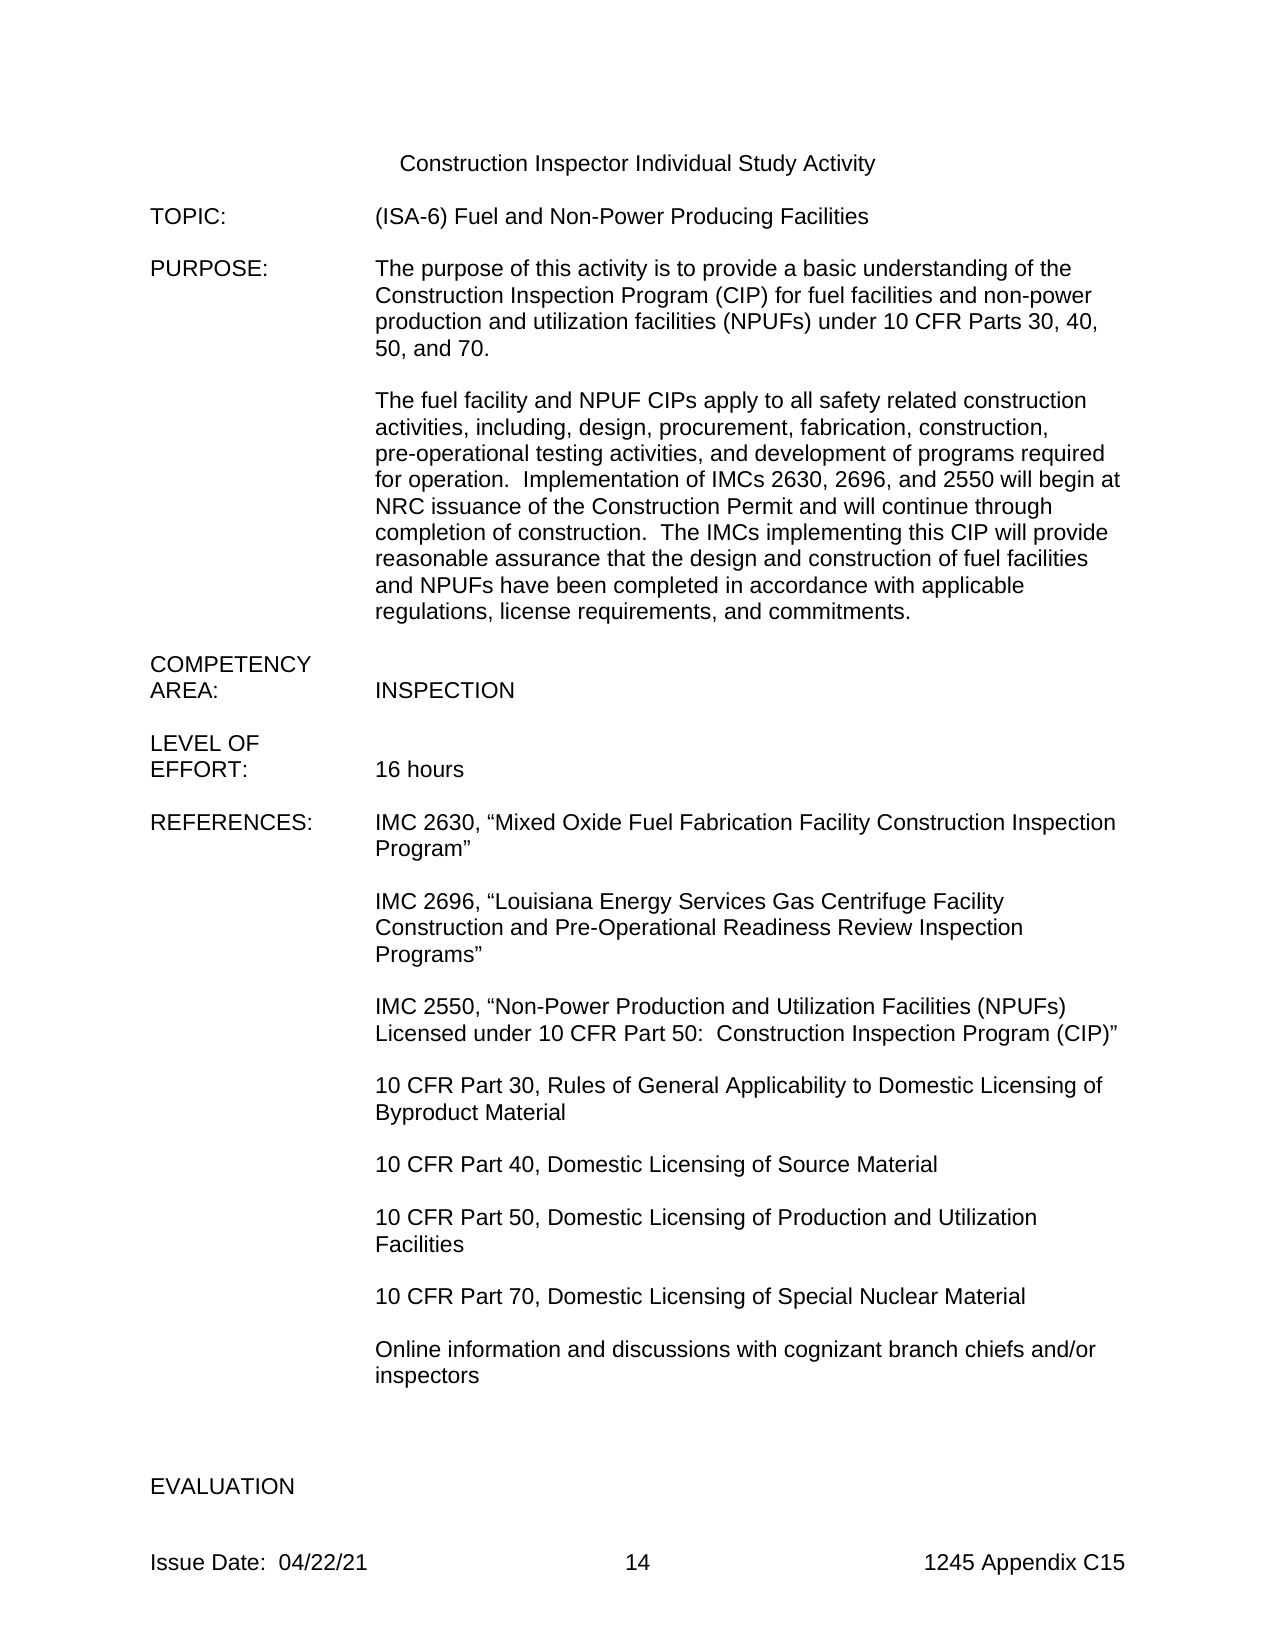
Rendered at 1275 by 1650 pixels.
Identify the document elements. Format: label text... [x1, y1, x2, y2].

text 10 CFR Part 70, Domestic Licensing of Special Nuclear Material [375, 1283, 1125, 1309]
text 10 CFR Part 50, Domestic Licensing of Production and Utilization Facilities [375, 1204, 1125, 1257]
text Construction Inspector Individual Study Activity [150, 150, 1125, 176]
text IMC 2696, “Louisiana Energy Services Gas Centrifuge Facility Construction and Pre-Operational Readiness Review Inspection Programs” [375, 888, 1125, 967]
text COMPETENCY [150, 651, 1125, 677]
text IMC 2550, “Non-Power Production and Utilization Facilities (NPUFs) Licensed under 10 CFR Part 50: Construction Inspection Program (CIP)” [375, 993, 1125, 1046]
text 10 CFR Part 40, Domestic Licensing of Source Material [375, 1151, 1125, 1178]
text TOPIC: (ISA-6) Fuel and Non-Power Producing Facilities [150, 203, 1125, 229]
text Online information and discussions with cognizant branch chiefs and/or inspectors [375, 1336, 1125, 1389]
text EFFORT: 16 hours [150, 756, 1125, 782]
text 10 CFR Part 30, Rules of General Applicability to Domestic Licensing of Byproduct Material [375, 1072, 1125, 1125]
text PURPOSE: The purpose of this activity is to provide a basic understanding of the Construction Inspection Program (CIP) for fuel facilities and non-power production and utilization facilities (NPUFs) under 10 CFR Parts 30, 40, 50, and 70. [150, 255, 1125, 361]
text EVALUATION [150, 1473, 1125, 1499]
text LEVEL OF [150, 730, 1125, 756]
text The fuel facility and NPUF CIPs apply to all safety related construction activities, including, design, procurement, fabrication, construction, pre-operational testing activities, and development of programs required for operation. Implementation of IMCs 2630, 2696, and 2550 will begin at NRC issuance of the Construction Permit and will continue through completion of construction. The IMCs implementing this CIP will provide reasonable assurance that the design and construction of fuel facilities and NPUFs have been completed in accordance with applicable regulations, license requirements, and commitments. [375, 387, 1125, 624]
text REFERENCES: IMC 2630, “Mixed Oxide Fuel Fabrication Facility Construction Inspection Program” [150, 809, 1125, 862]
text AREA: INSPECTION [150, 677, 1125, 703]
